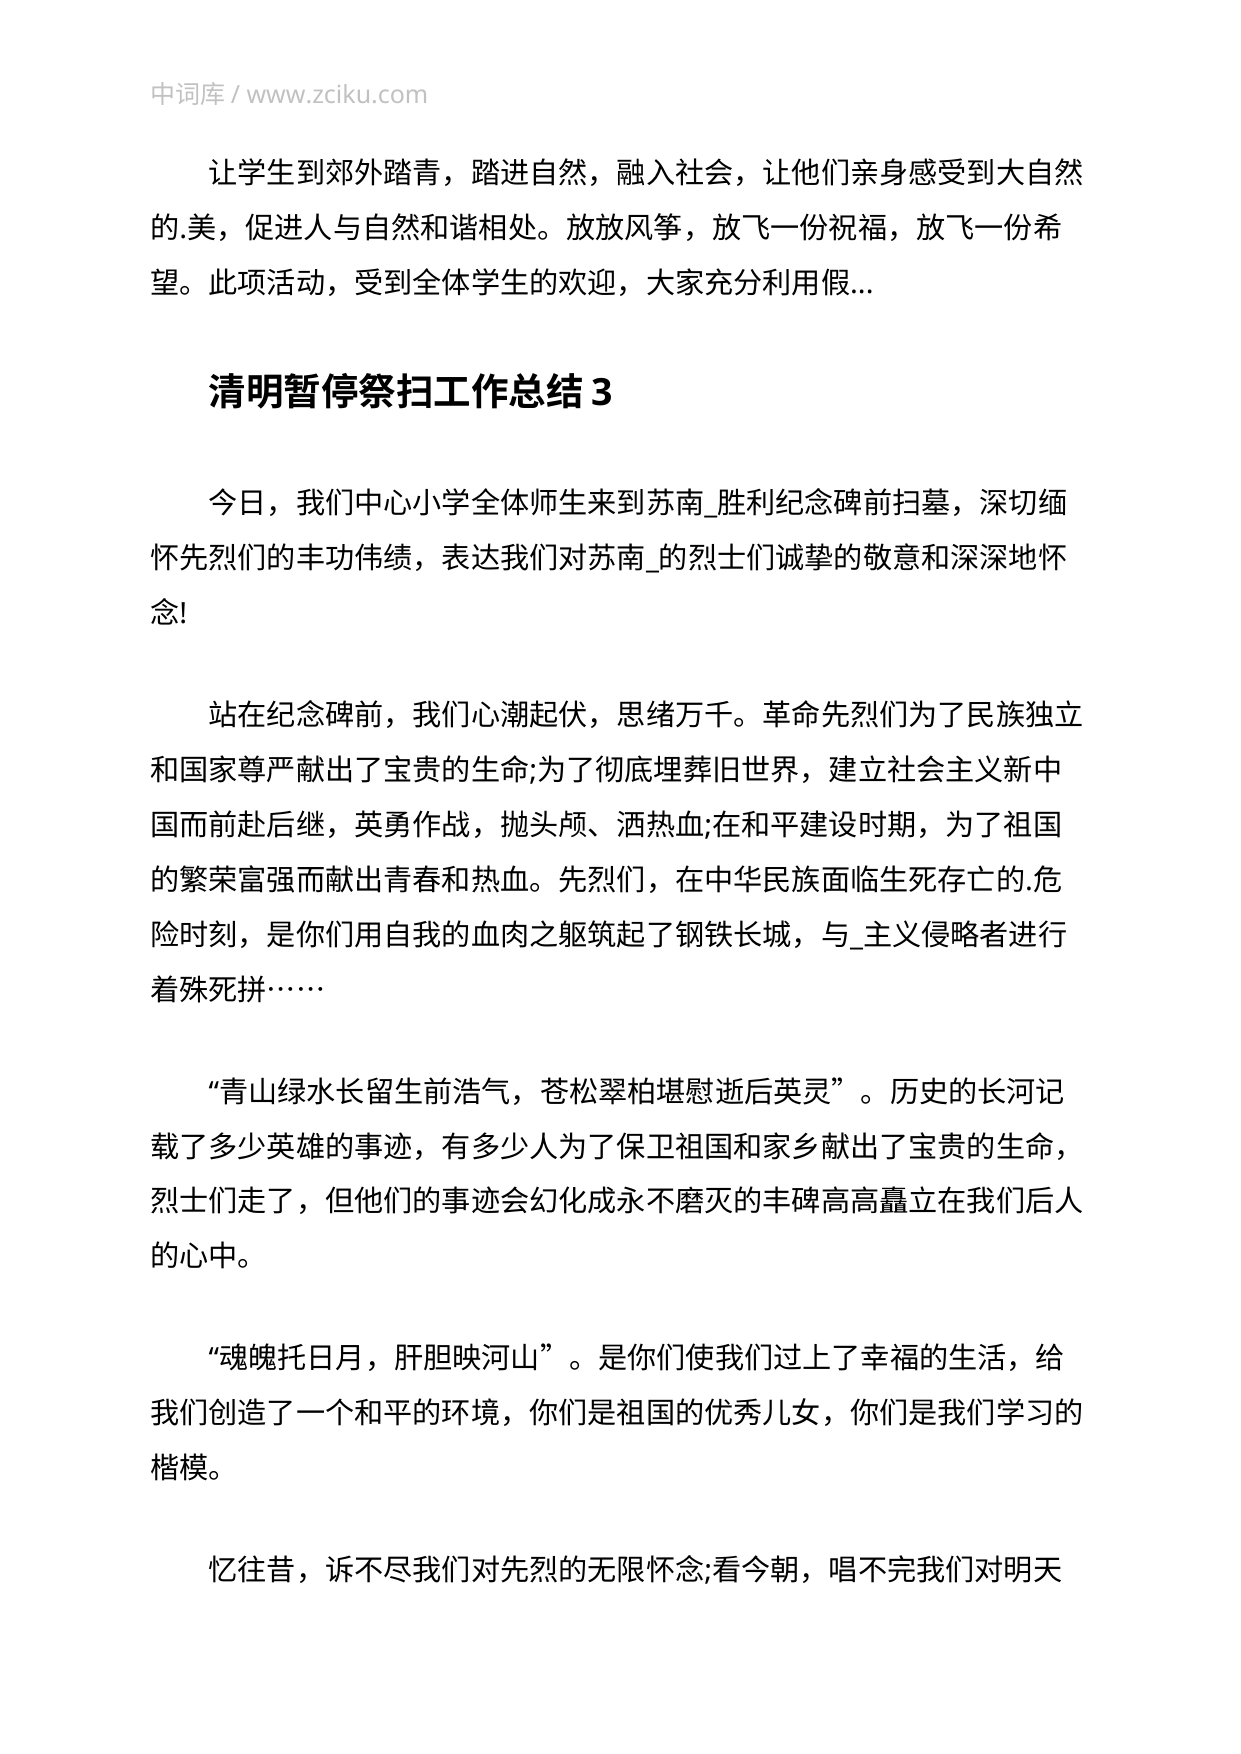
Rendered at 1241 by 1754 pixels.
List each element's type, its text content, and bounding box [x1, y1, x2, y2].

text “魂魄托日月，肝胆映河山”。是你们使我们过上了幸福的生活，给我们创造了一个和平的环境，你们是祖国的优秀儿女，你们是我们学习的楷模。 [150, 1335, 1090, 1487]
text 清明暂停祭扫工作总结3 [150, 362, 1090, 416]
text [150, 1546, 1090, 1589]
text “青山绿水长留生前浩气，苍松翠柏堪慰逝后英灵”。历史的长河记载了多少英雄的事迹，有多少人为了保卫祖国和家乡献出了宝贵的生命，烈士们走了，但他们的事迹会幻化成永不磨灭的丰碑高高矗立在我们后人的心中。 [150, 1068, 1090, 1275]
text 站在纪念碑前，我们心潮起伏，思绪万千。革命先烈们为了民族独立和国家尊严献出了宝贵的生命;为了彻底埋葬旧世界，建立社会主义新中国而前赴后继，英勇作战，抛头颅、洒热血;在和平建设时期，为了祖国的繁荣富强而献出青春和热血。先烈们，在中华民族面临生死存亡的.危险时刻，是你们用自我的血肉之躯筑起了钢铁长城，与_主义侵略者进行着殊死拼…… [150, 691, 1090, 1009]
text 让学生到郊外踏青，踏进自然，融入社会，让他们亲身感受到大自然的.美，促进人与自然和谐相处。放放风筝，放飞一份祝福，放飞一份希望。此项活动，受到全体学生的欢迎，大家充分利用假... [150, 150, 1090, 302]
text 今日，我们中心小学全体师生来到苏南_胜利纪念碑前扫墓，深切缅怀先烈们的丰功伟绩，表达我们对苏南_的烈士们诚挚的敬意和深深地怀念! [150, 479, 1090, 632]
